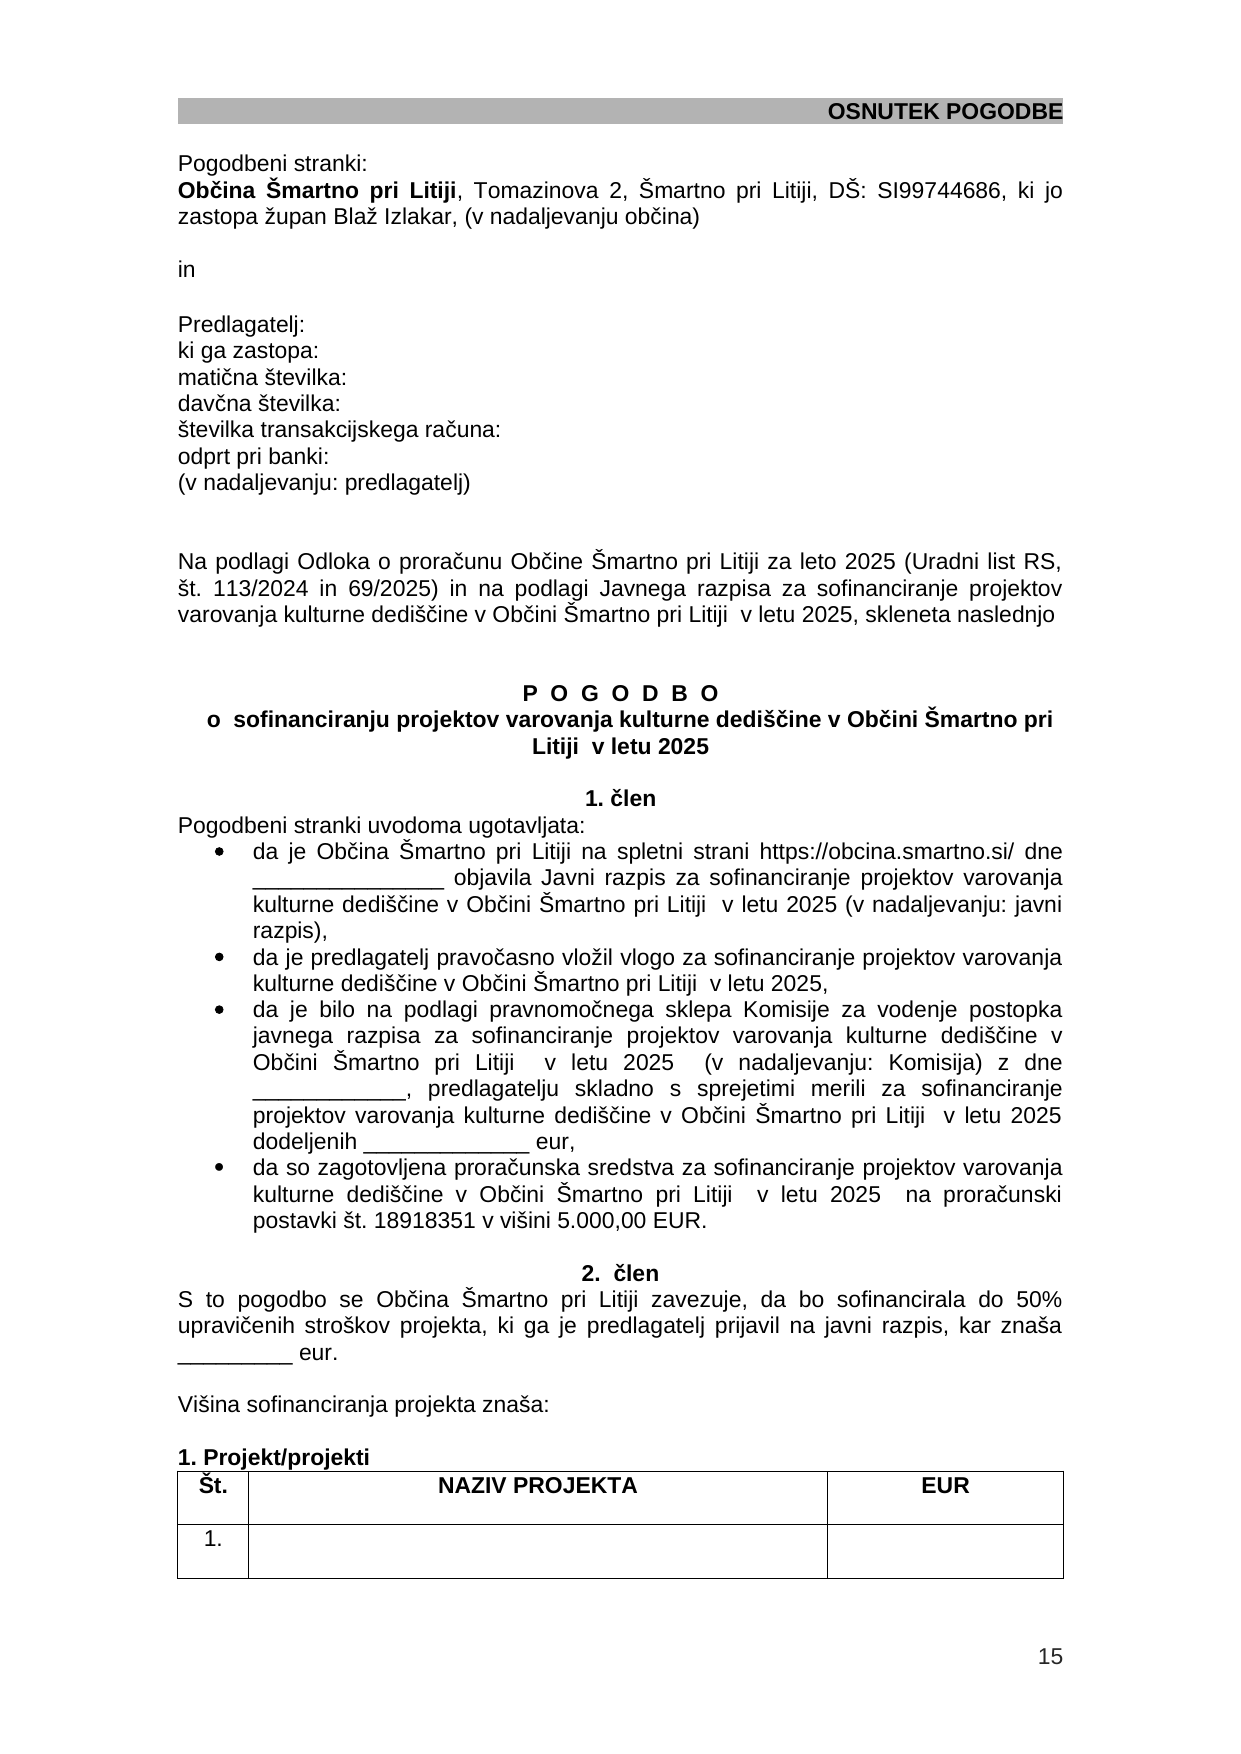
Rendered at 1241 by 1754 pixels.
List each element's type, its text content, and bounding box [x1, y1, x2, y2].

text (v nadaljevanju: predlagatelj) [178, 469, 1063, 495]
text odprt pri banki: [178, 443, 1063, 469]
text Pogodbeni stranki: [178, 150, 1063, 177]
text matična številka: [178, 364, 1063, 390]
text in [178, 256, 1063, 282]
list da je predlagatelj pravočasno vložil vlogo za sofinanciranje projektov varovanja kulturne dediščine v Občini Šmartno pri Litiji v letu 2025, [215, 943, 1063, 996]
text Predlagatelj: [178, 311, 1063, 337]
table_header Št. [178, 1472, 248, 1524]
list da je Občina Šmartno pri Litiji na spletni strani https://obcina.smartno.si/ dne _______________ objavila Javni razpis za sofinanciranje projektov varovanja kulturne dediščine v Občini Šmartno pri Litiji v letu 2025 (v nadaljevanju: javni razpis), [215, 838, 1063, 943]
text Na podlagi Odloka o proračunu Občine Šmartno pri Litiji za leto 2025 (Uradni list RS, št. 113/2024 in 69/2025) in na podlagi Javnega razpisa za sofinanciranje projektov varovanja kulturne dediščine v Občini Šmartno pri Litiji v letu 2025, skleneta naslednjo [178, 548, 1063, 627]
list da je bilo na podlagi pravnomočnega sklepa Komisije za vodenje postopka javnega razpisa za sofinanciranje projektov varovanja kulturne dediščine v Občini Šmartno pri Litiji v letu 2025 (v nadaljevanju: Komisija) z dne ____________, predlagatelju skladno s sprejetimi merili za sofinanciranje projektov varovanja kulturne dediščine v Občini Šmartno pri Litiji v letu 2025 dodeljenih _____________ eur, [215, 996, 1063, 1154]
text P O G O D B O [178, 680, 1063, 706]
text 1. Projekt/projekti [178, 1444, 1063, 1471]
text številka transakcijskega računa: [178, 416, 1063, 443]
text Višina sofinanciranja projekta znaša: [178, 1391, 1063, 1418]
text 2. člen [178, 1260, 1063, 1286]
text S to pogodbo se Občina Šmartno pri Litiji zavezuje, da bo sofinancirala do 50% upravičenih stroškov projekta, ki ga je predlagatelj prijavil na javni razpis, kar znaša _________ eur. [178, 1286, 1063, 1365]
text davčna številka: [178, 390, 1063, 416]
text Pogodbeni stranki uvodoma ugotavljata: [178, 812, 1063, 838]
text ki ga zastopa: [178, 337, 1063, 364]
table_cell [828, 1525, 1063, 1578]
table_cell 1. [178, 1525, 248, 1578]
table_header NAZIV PROJEKTA [249, 1472, 827, 1524]
list da so zagotovljena proračunska sredstva za sofinanciranje projektov varovanja kulturne dediščine v Občini Šmartno pri Litiji v letu 2025 na proračunski postavki št. 18918351 v višini 5.000,00 EUR. [215, 1154, 1063, 1233]
text 1. člen [178, 785, 1063, 812]
table_cell [249, 1525, 827, 1578]
text Občina Šmartno pri Litiji, Tomazinova 2, Šmartno pri Litiji, DŠ: SI99744686, ki jo zastopa župan Blaž Izlakar, (v nadaljevanju občina) [178, 177, 1063, 229]
text OSNUTEK POGODBE [178, 98, 1063, 124]
table_header EUR [828, 1472, 1063, 1524]
text o sofinanciranju projektov varovanja kulturne dediščine v Občini Šmartno pri Litiji v letu 2025 [178, 706, 1063, 759]
